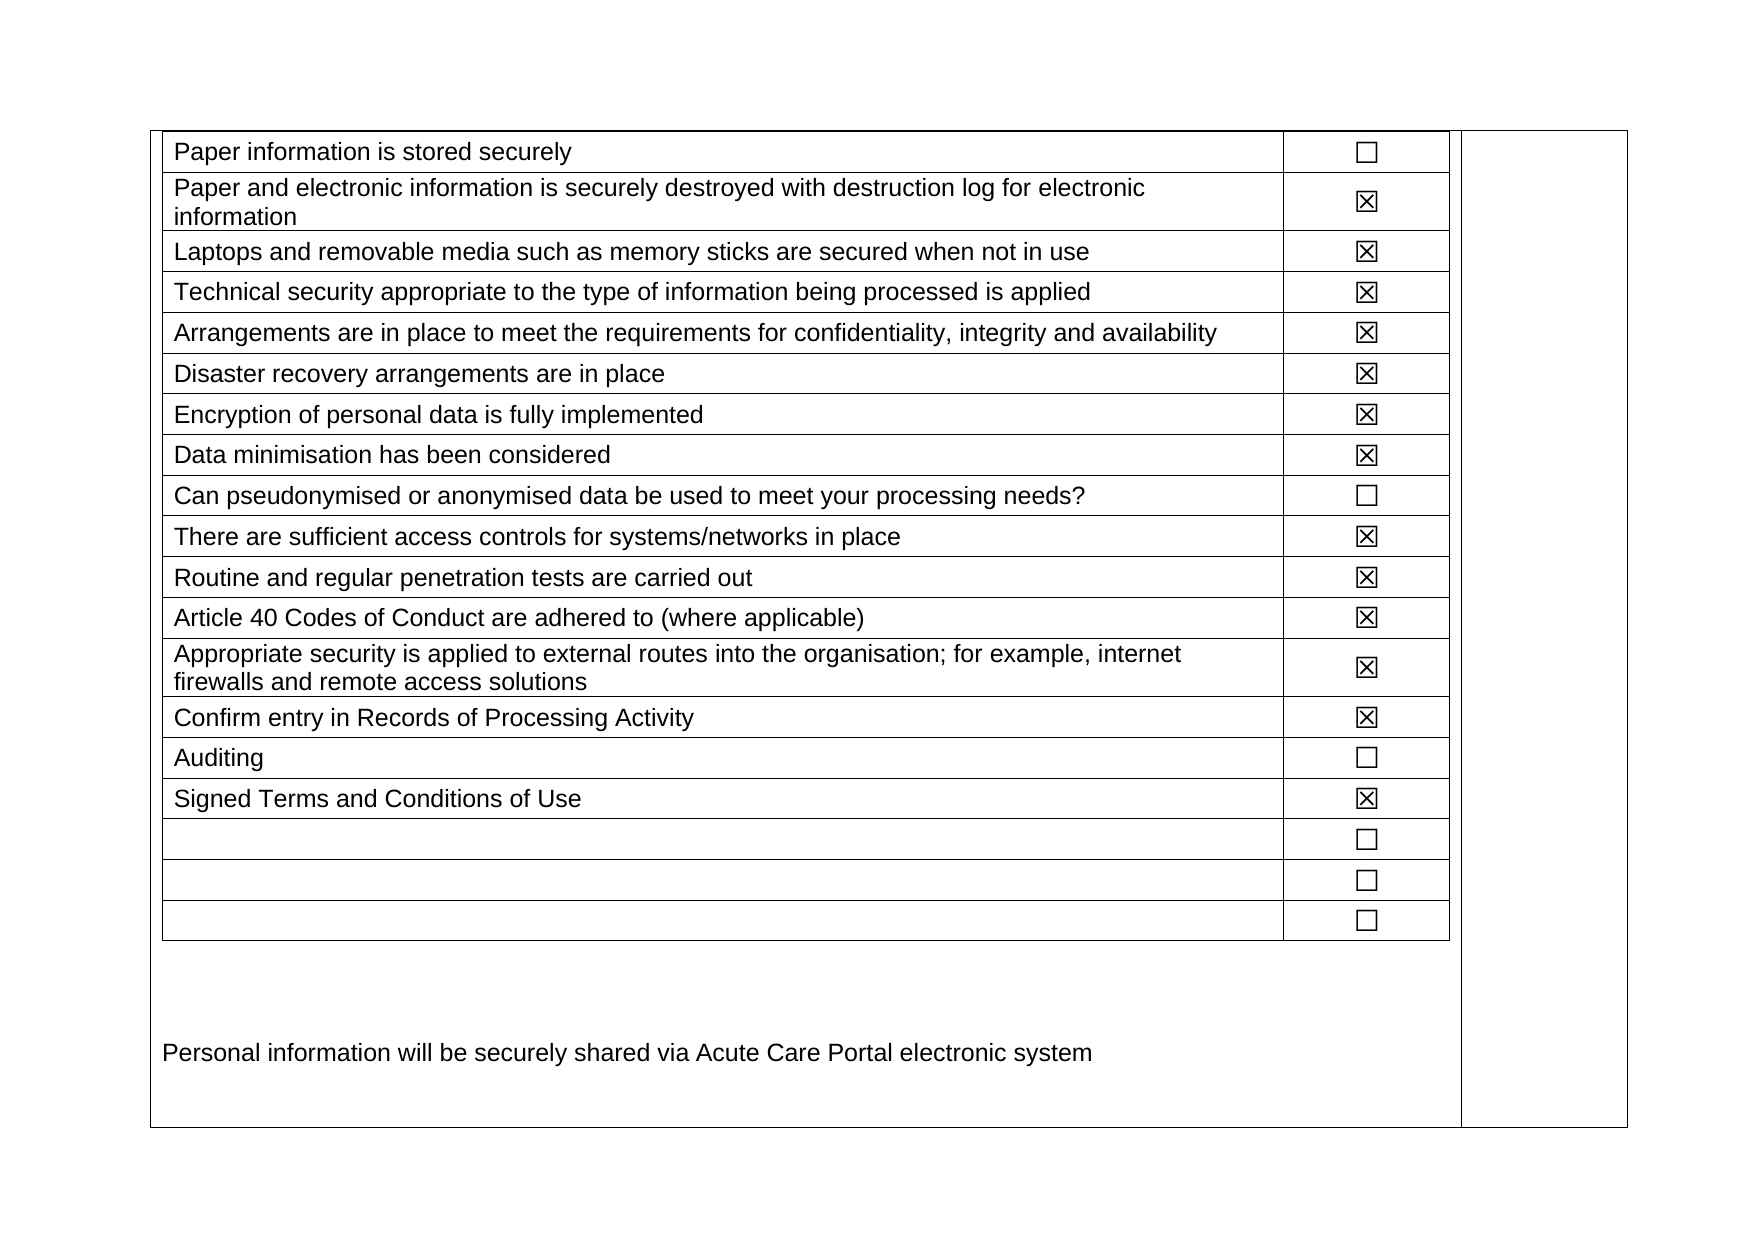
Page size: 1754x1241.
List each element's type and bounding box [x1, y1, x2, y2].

table_cell [1462, 131, 1627, 1127]
table_cell [151, 131, 1461, 1127]
